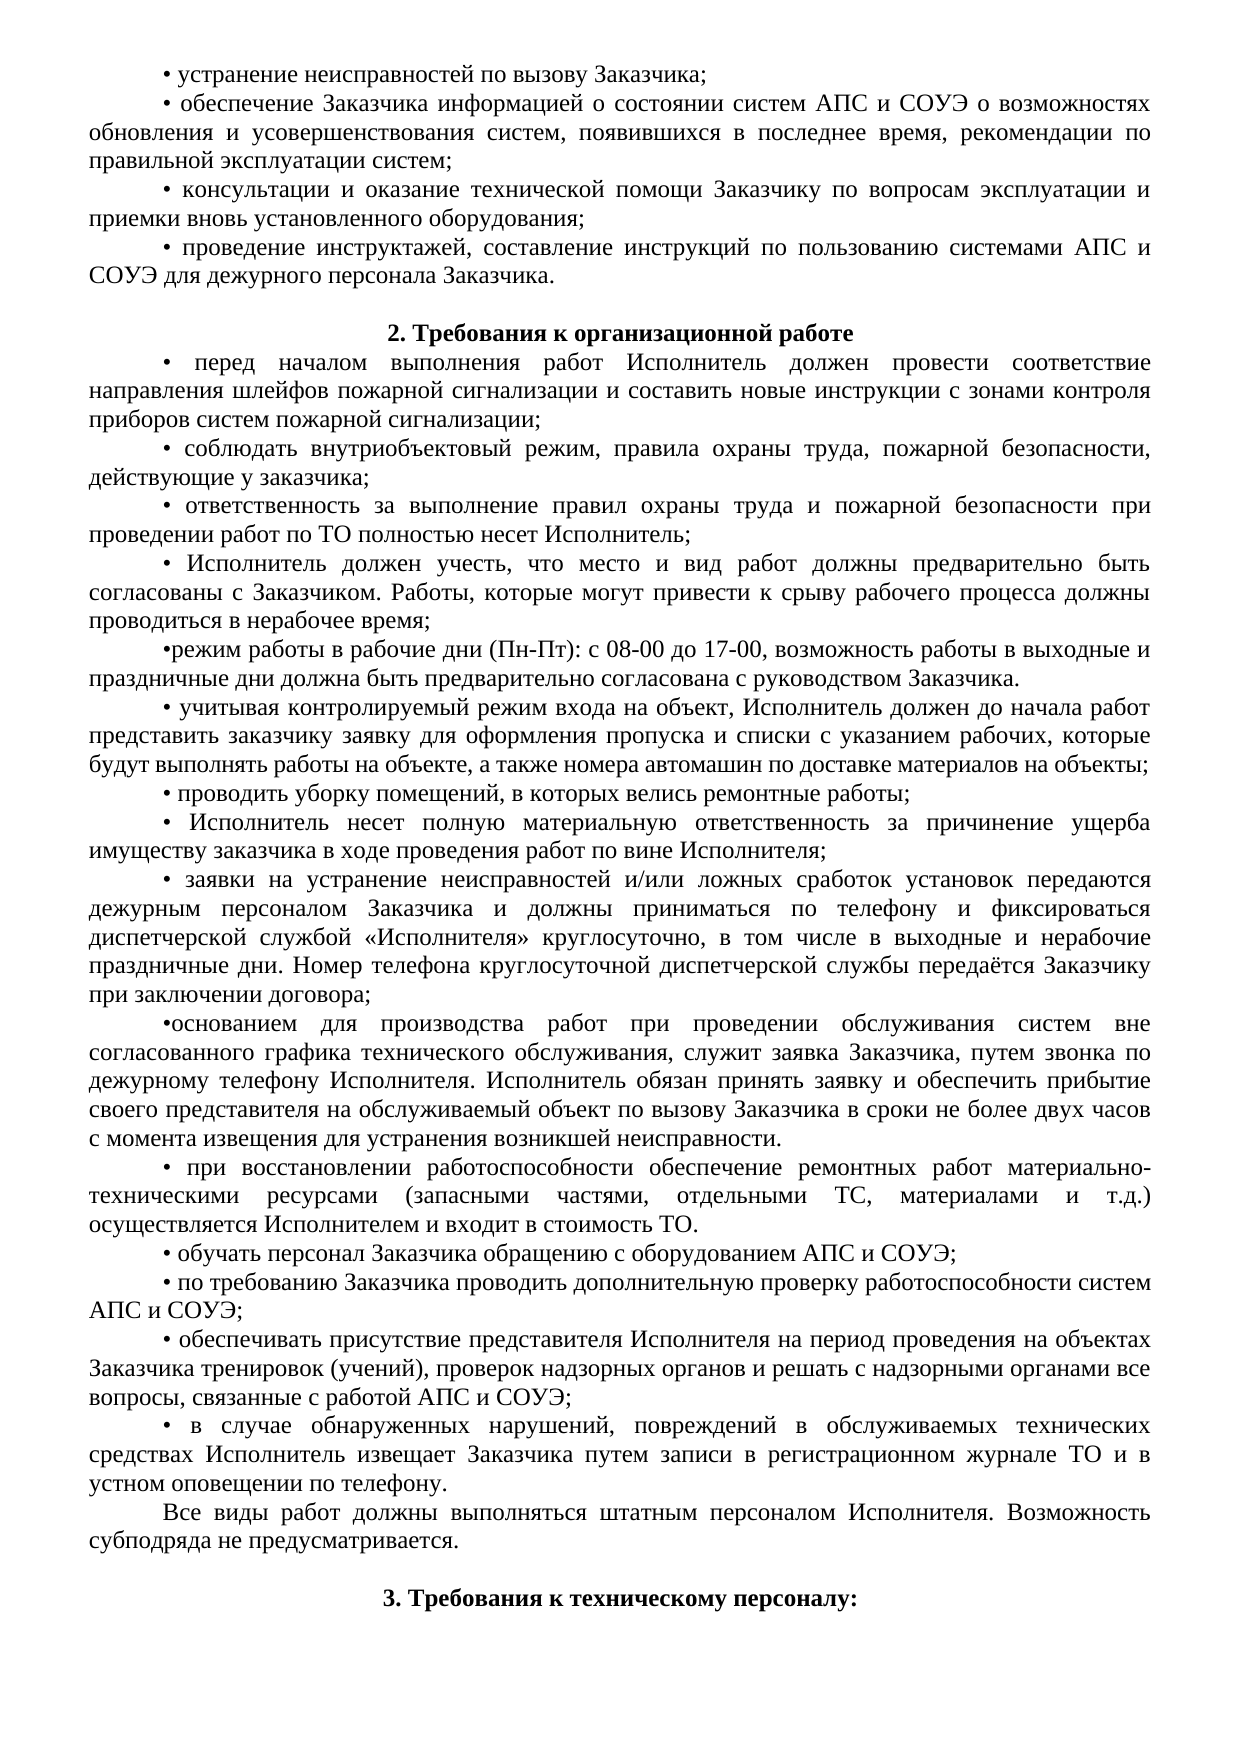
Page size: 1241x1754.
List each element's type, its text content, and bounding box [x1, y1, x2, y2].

text Все виды работ должны выполняться штатным персоналом Исполнителя. Возможность субподряда не предусматривается. [89, 1497, 1152, 1554]
text • Исполнитель несет полную материальную ответственность за причинение ущерба имуществу заказчика в ходе проведения работ по вине Исполнителя; [89, 807, 1152, 864]
text • консультации и оказание технической помощи Заказчику по вопросам эксплуатации и приемки вновь установленного оборудования; [89, 174, 1152, 232]
text • обеспечение Заказчика информацией о состоянии систем АПС и СОУЭ о возможностях обновления и усовершенствования систем, появившихся в последнее время, рекомендации по правильной эксплуатации систем; [89, 88, 1152, 174]
text 3. Требования к техническому персоналу: [89, 1583, 1152, 1612]
text • заявки на устранение неисправностей и/или ложных сработок установок передаются дежурным персоналом Заказчика и должны приниматься по телефону и фиксироваться диспетчерской службой «Исполнителя» круглосуточно, в том числе в выходные и нерабочие праздничные дни. Номер телефона круглосуточной диспетчерской службы передаётся Заказчику при заключении договора; [89, 864, 1152, 1008]
text • обучать персонал Заказчика обращению с оборудованием АПС и СОУЭ; [89, 1238, 1152, 1267]
text • при восстановлении работоспособности обеспечение ремонтных работ материально-техническими ресурсами (запасными частями, отдельными ТС, материалами и т.д.) осуществляется Исполнителем и входит в стоимость ТО. [89, 1152, 1152, 1238]
text • соблюдать внутриобъектовый режим, правила охраны труда, пожарной безопасности, действующие у заказчика; [89, 433, 1152, 490]
text •основанием для производства работ при проведении обслуживания систем вне согласованного графика технического обслуживания, служит заявка Заказчика, путем звонка по дежурному телефону Исполнителя. Исполнитель обязан принять заявку и обеспечить прибытие своего представителя на обслуживаемый объект по вызову Заказчика в сроки не более двух часов с момента извещения для устранения возникшей неисправности. [89, 1008, 1152, 1152]
text • обеспечивать присутствие представителя Исполнителя на период проведения на объектах Заказчика тренировок (учений), проверок надзорных органов и решать с надзорными органами все вопросы, связанные с работой АПС и СОУЭ; [89, 1324, 1152, 1410]
text • по требованию Заказчика проводить дополнительную проверку работоспособности систем АПС и СОУЭ; [89, 1267, 1152, 1324]
text • проводить уборку помещений, в которых велись ремонтные работы; [89, 778, 1152, 807]
text 2. Требования к организационной работе [89, 318, 1152, 347]
text • учитывая контролируемый режим входа на объект, Исполнитель должен до начала работ представить заказчику заявку для оформления пропуска и списки с указанием рабочих, которые будут выполнять работы на объекте, а также номера автомашин по доставке материалов на объекты; [89, 692, 1152, 778]
text • перед началом выполнения работ Исполнитель должен провести соответствие направления шлейфов пожарной сигнализации и составить новые инструкции с зонами контроля приборов систем пожарной сигнализации; [89, 347, 1152, 433]
text • устранение неисправностей по вызову Заказчика; [89, 59, 1152, 88]
text • в случае обнаруженных нарушений, повреждений в обслуживаемых технических средствах Исполнитель извещает Заказчика путем записи в регистрационном журнале ТО и в устном оповещении по телефону. [89, 1410, 1152, 1497]
text •режим работы в рабочие дни (Пн-Пт): с 08-00 до 17-00, возможность работы в выходные и праздничные дни должна быть предварительно согласована с руководством Заказчика. [89, 634, 1152, 692]
text • ответственность за выполнение правил охраны труда и пожарной безопасности при проведении работ по ТО полностью несет Исполнитель; [89, 490, 1152, 548]
text • проведение инструктажей, составление инструкций по пользованию системами АПС и СОУЭ для дежурного персонала Заказчика. [89, 232, 1152, 289]
text • Исполнитель должен учесть, что место и вид работ должны предварительно быть согласованы с Заказчиком. Работы, которые могут привести к срыву рабочего процесса должны проводиться в нерабочее время; [89, 548, 1152, 634]
